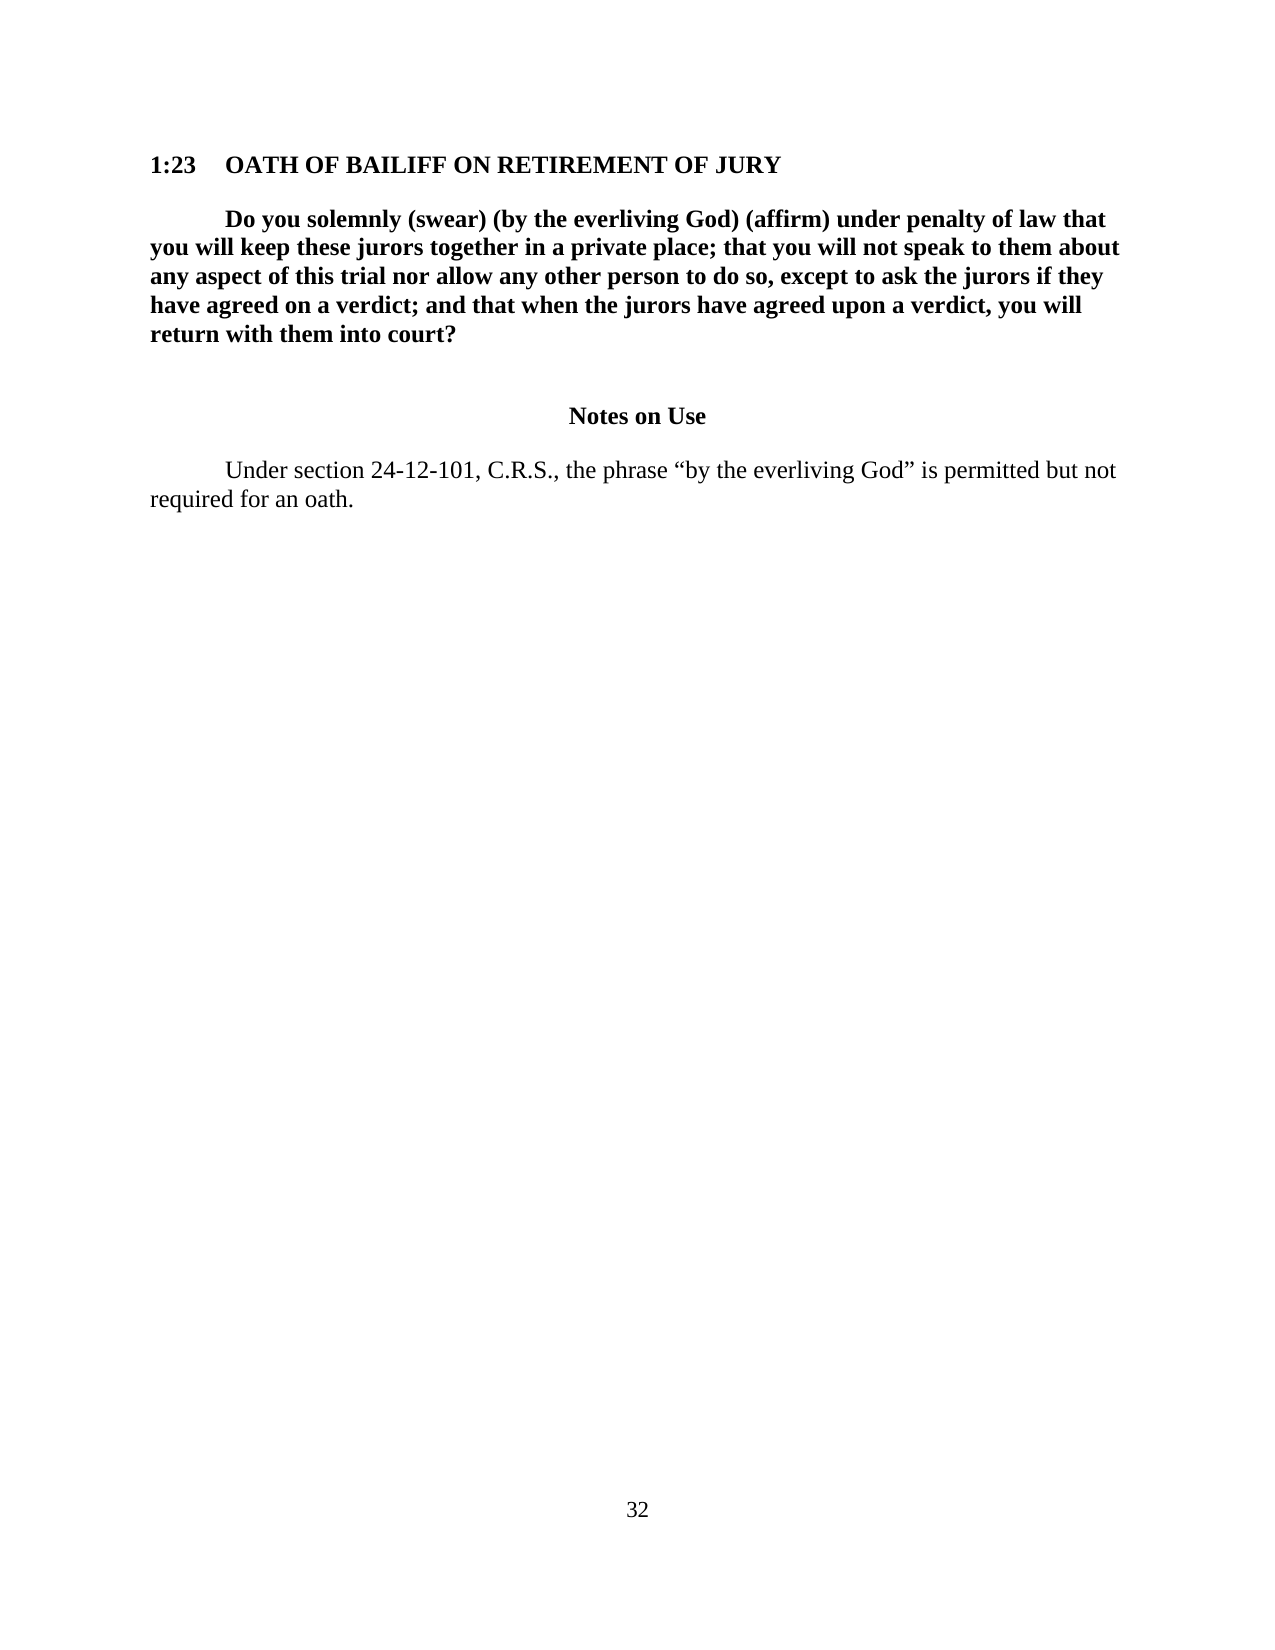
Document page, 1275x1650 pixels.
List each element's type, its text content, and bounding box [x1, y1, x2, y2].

text Notes on Use [150, 401, 1125, 430]
text Under section 24-12-101, C.R.S., the phrase “by the everliving God” is permitted but not required for an oath. [150, 455, 1125, 512]
text Do you solemnly (swear) (by the everliving God) (affirm) under penalty of law that you will keep these jurors together in a private place; that you will not speak to them about any aspect of this trial nor allow any other person to do so, except to ask the jurors if they have agreed on a verdict; and that when the jurors have agreed upon a verdict, you will return with them into court? [150, 204, 1125, 347]
text 1:23 OATH OF BAILIFF ON RETIREMENT OF JURY [150, 150, 1125, 179]
